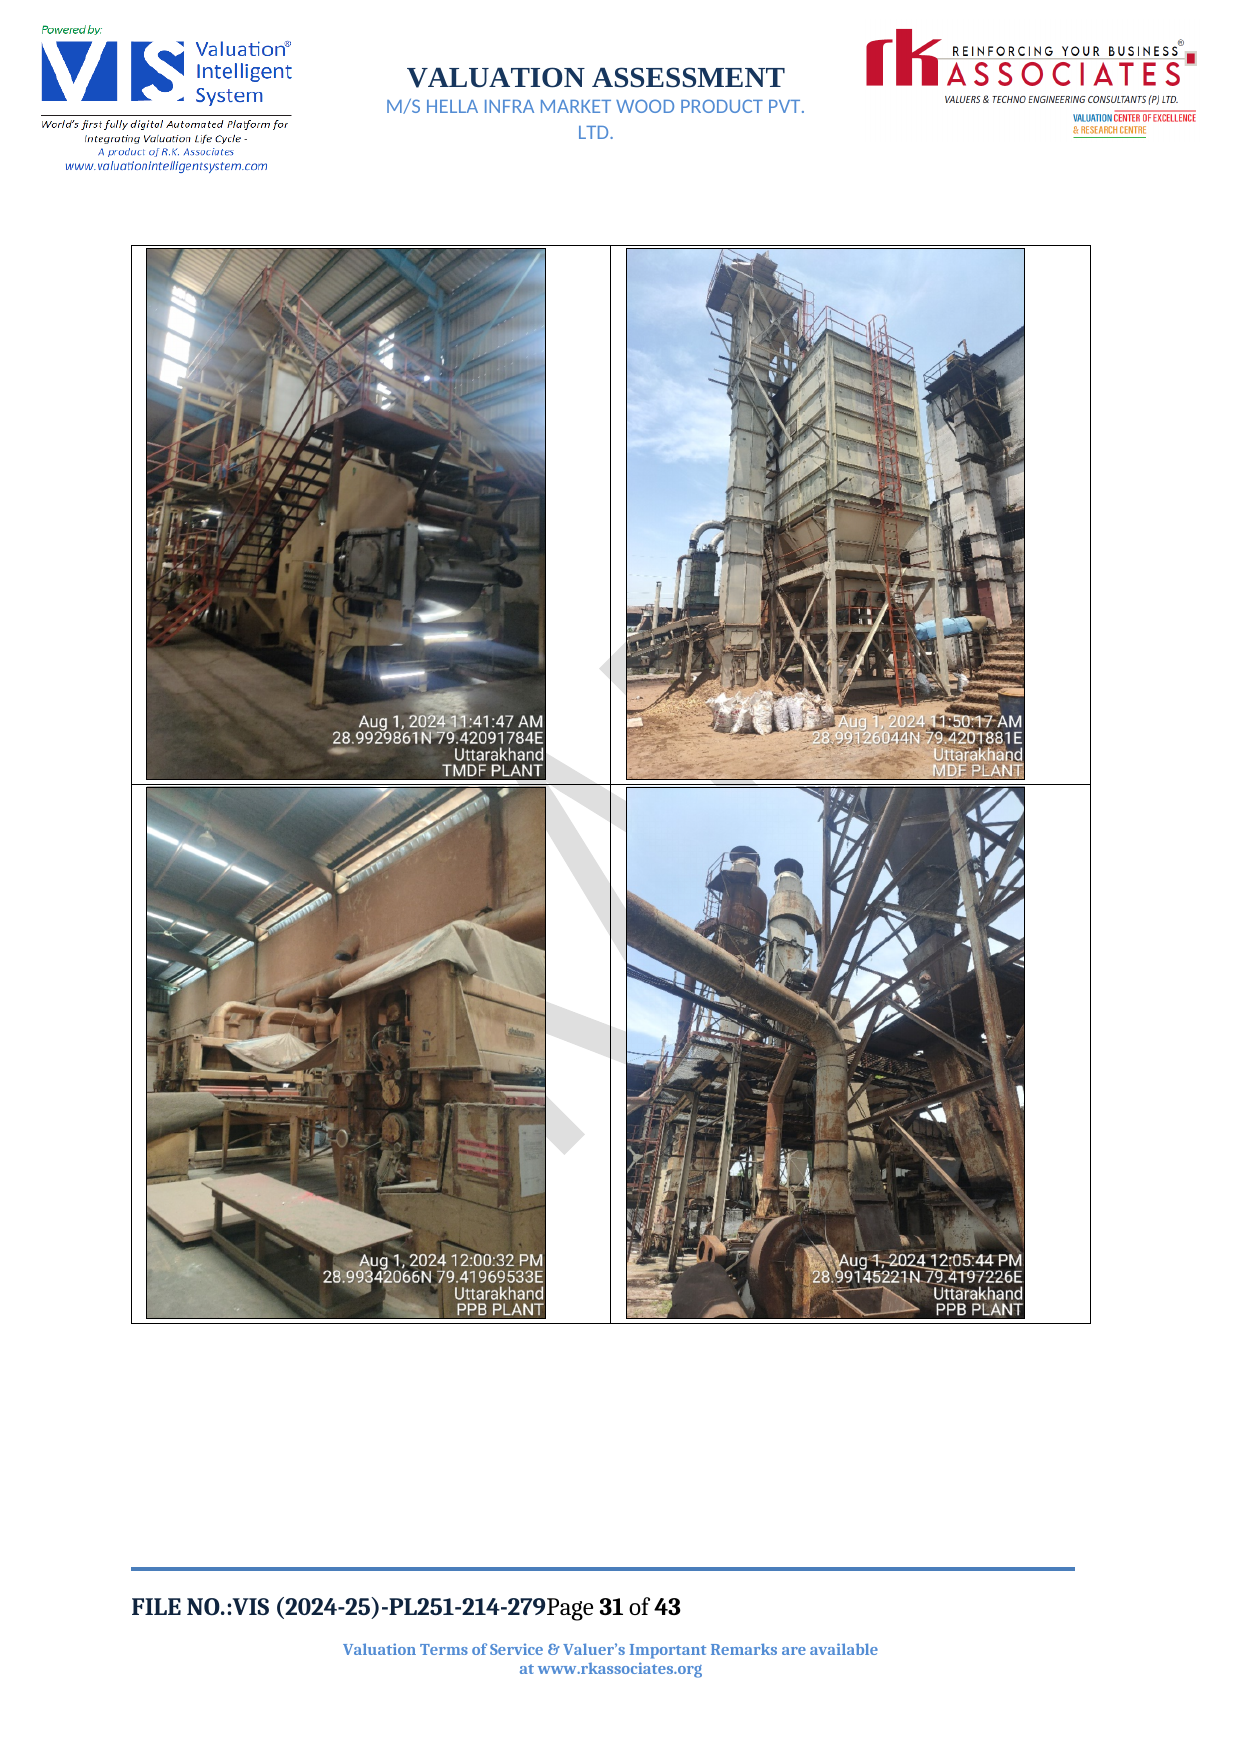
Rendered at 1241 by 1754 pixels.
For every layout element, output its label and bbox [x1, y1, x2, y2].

picture [147, 788, 545, 1318]
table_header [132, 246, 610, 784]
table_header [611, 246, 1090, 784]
picture [627, 788, 1024, 1318]
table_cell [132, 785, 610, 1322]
picture [627, 249, 1024, 779]
picture [28, 22, 302, 176]
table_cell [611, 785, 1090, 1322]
picture [147, 249, 545, 779]
picture [861, 19, 1200, 142]
